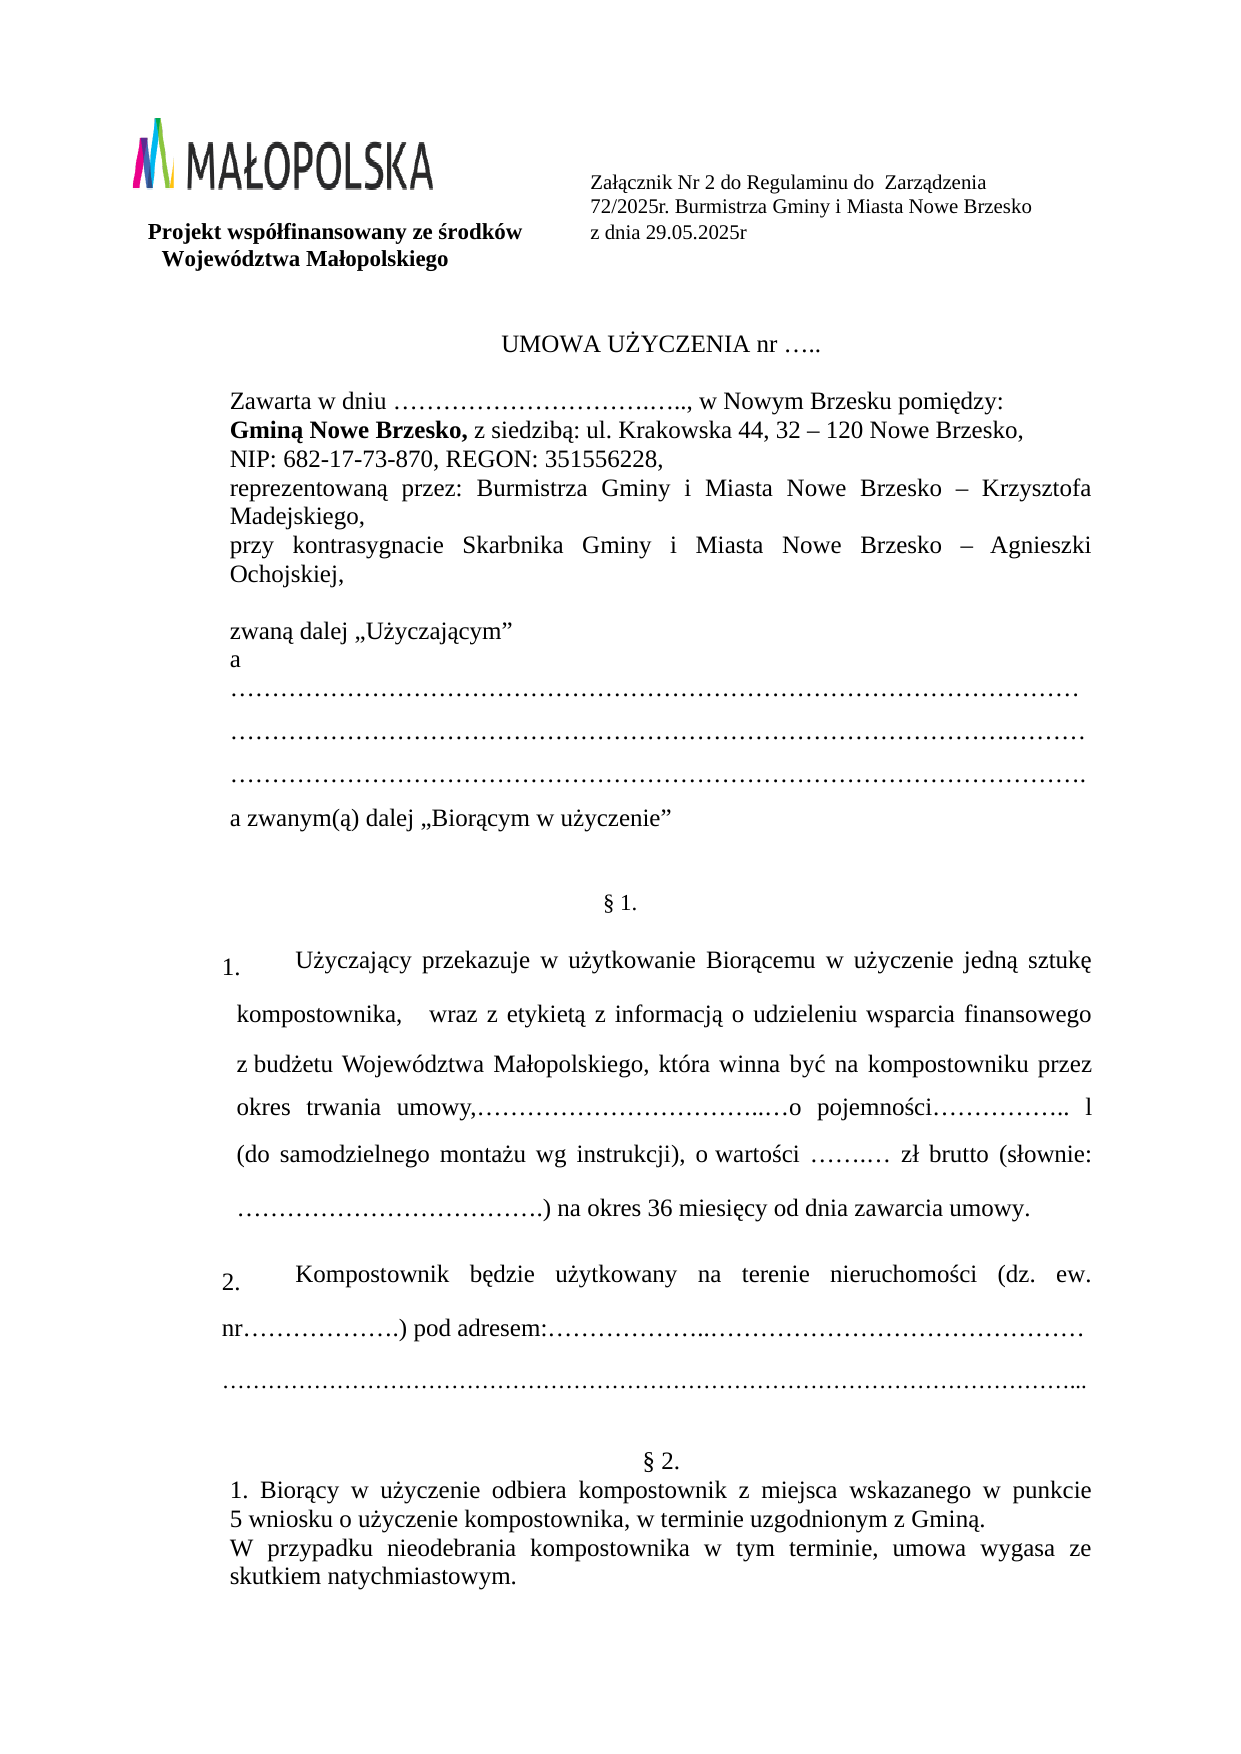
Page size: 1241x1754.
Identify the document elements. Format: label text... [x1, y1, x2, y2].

list a [229, 644, 1092, 673]
text § 1. [148, 889, 1092, 923]
list …………………………………………………………………………………………. [229, 759, 1092, 788]
list Gminą Nowe Brzesko, z siedzibą: ul. Krakowska 44, 32 – 120 Nowe Brzesko, [229, 415, 1092, 444]
list 1. Biorący w użyczenie odbiera kompostownik z miejsca wskazanego w punkcie 5 wniosku o użyczenie kompostownika, w terminie uzgodnionym z Gminą. [229, 1475, 1092, 1533]
list Kompostownik będzie użytkowany na terenie nieruchomości (dz. ew. nr……………….) pod adresem:………………..……………………………………… [222, 1259, 1092, 1349]
list UMOWA UŻYCZENIA nr ….. [229, 329, 1092, 358]
list Zawarta w dniu ………………………….….., w Nowym Brzesku pomiędzy: [229, 386, 1092, 415]
list …………………………………………………………………………………………………………………………………………………………………………….……… [229, 673, 1092, 745]
list W przypadku nieodebrania kompostownika w tym terminie, umowa wygasa ze skutkiem natychmiastowym. [229, 1533, 1092, 1590]
text …………………………………………………………………………………………………... [222, 1367, 1092, 1401]
picture [132, 118, 433, 190]
list a zwanym(ą) dalej „Biorącym w użyczenie” [229, 803, 1092, 831]
text Województwa Małopolskiego [118, 245, 1092, 271]
list zwaną dalej „Użyczającym” [229, 616, 1092, 644]
list reprezentowaną przez: Burmistrza Gminy i Miasta Nowe Brzesko – Krzysztofa Madejskiego, przy kontrasygnacie Skarbnika Gminy i Miasta Nowe Brzesko – Agnieszki Ochojskiej, [229, 473, 1092, 616]
text Załącznik Nr 2 do Regulaminu do Zarządzenia 72/2025r. Burmistrza Gminy i Miasta Nowe Brzesko Projekt współfinansowany ze środków z dnia 29.05.2025r [118, 118, 1092, 245]
list NIP: 682-17-73-870, REGON: 351556228, [229, 444, 1092, 473]
list Użyczający przekazuje w użytkowanie Biorącemu w użyczenie jedną sztukę kompostownika, wraz z etykietą z informacją o udzieleniu wsparcia finansowego z budżetu Województwa Małopolskiego, która winna być na kompostowniku przez okres trwania umowy,……………………………..…o pojemności…………….. l (do samodzielnego montażu wg instrukcji), o wartości …….… zł brutto (słownie: ……………………………….) na okres 36 miesięcy od dnia zawarcia umowy. [222, 945, 1092, 1229]
list § 2. [229, 1446, 1092, 1475]
